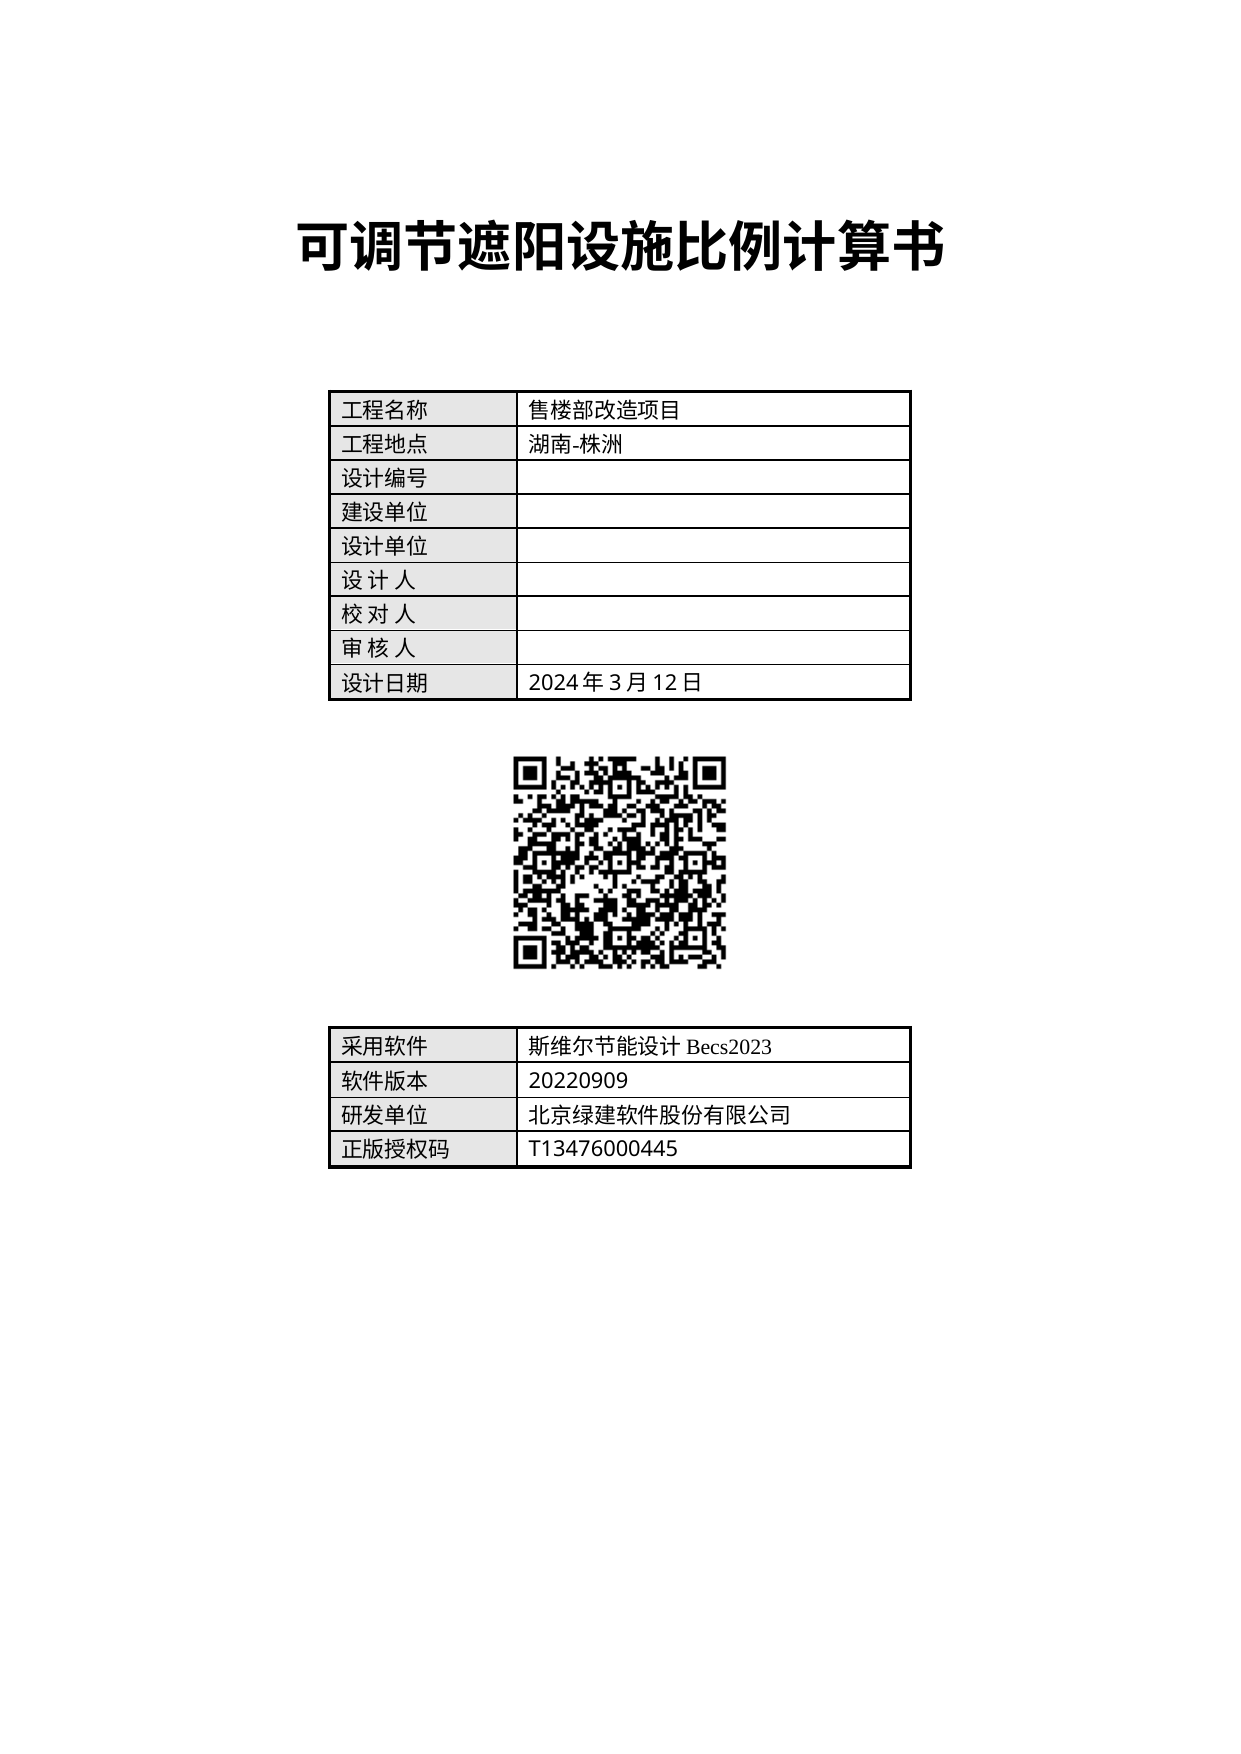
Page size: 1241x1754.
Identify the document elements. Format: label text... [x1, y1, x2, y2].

picture [496, 738, 745, 988]
table_header 采用软件 [331, 1029, 516, 1061]
table_header 工程名称 [331, 393, 516, 425]
table_cell 校 对 人 [331, 597, 516, 629]
table_cell 湖南-株洲 [518, 427, 909, 459]
table_header 售楼部改造项目 [518, 393, 909, 425]
table_cell [518, 563, 909, 595]
table_cell 设计编号 [331, 461, 516, 493]
table_cell 审 核 人 [331, 631, 516, 663]
table_cell 设 计 人 [331, 563, 516, 595]
table_cell 北京绿建软件股份有限公司 [518, 1098, 909, 1130]
table_cell [518, 495, 909, 527]
table_cell [518, 529, 909, 561]
table_cell 设计日期 [331, 665, 516, 698]
table_cell [518, 597, 909, 629]
table_cell 20220909 [518, 1063, 909, 1097]
table_cell T13476000445 [518, 1132, 909, 1165]
table_cell [518, 631, 909, 663]
table_cell [518, 665, 909, 698]
table_header 斯维尔节能设计Becs2023 [518, 1029, 909, 1061]
table_cell 建设单位 [331, 495, 516, 527]
table_cell 研发单位 [331, 1098, 516, 1130]
table_cell [518, 461, 909, 493]
text 可调节遮阳设施比例计算书 [148, 194, 1092, 292]
table_cell 正版授权码 [331, 1132, 516, 1165]
table_cell 工程地点 [331, 427, 516, 459]
table_cell 软件版本 [331, 1063, 516, 1097]
table_cell 设计单位 [331, 529, 516, 561]
